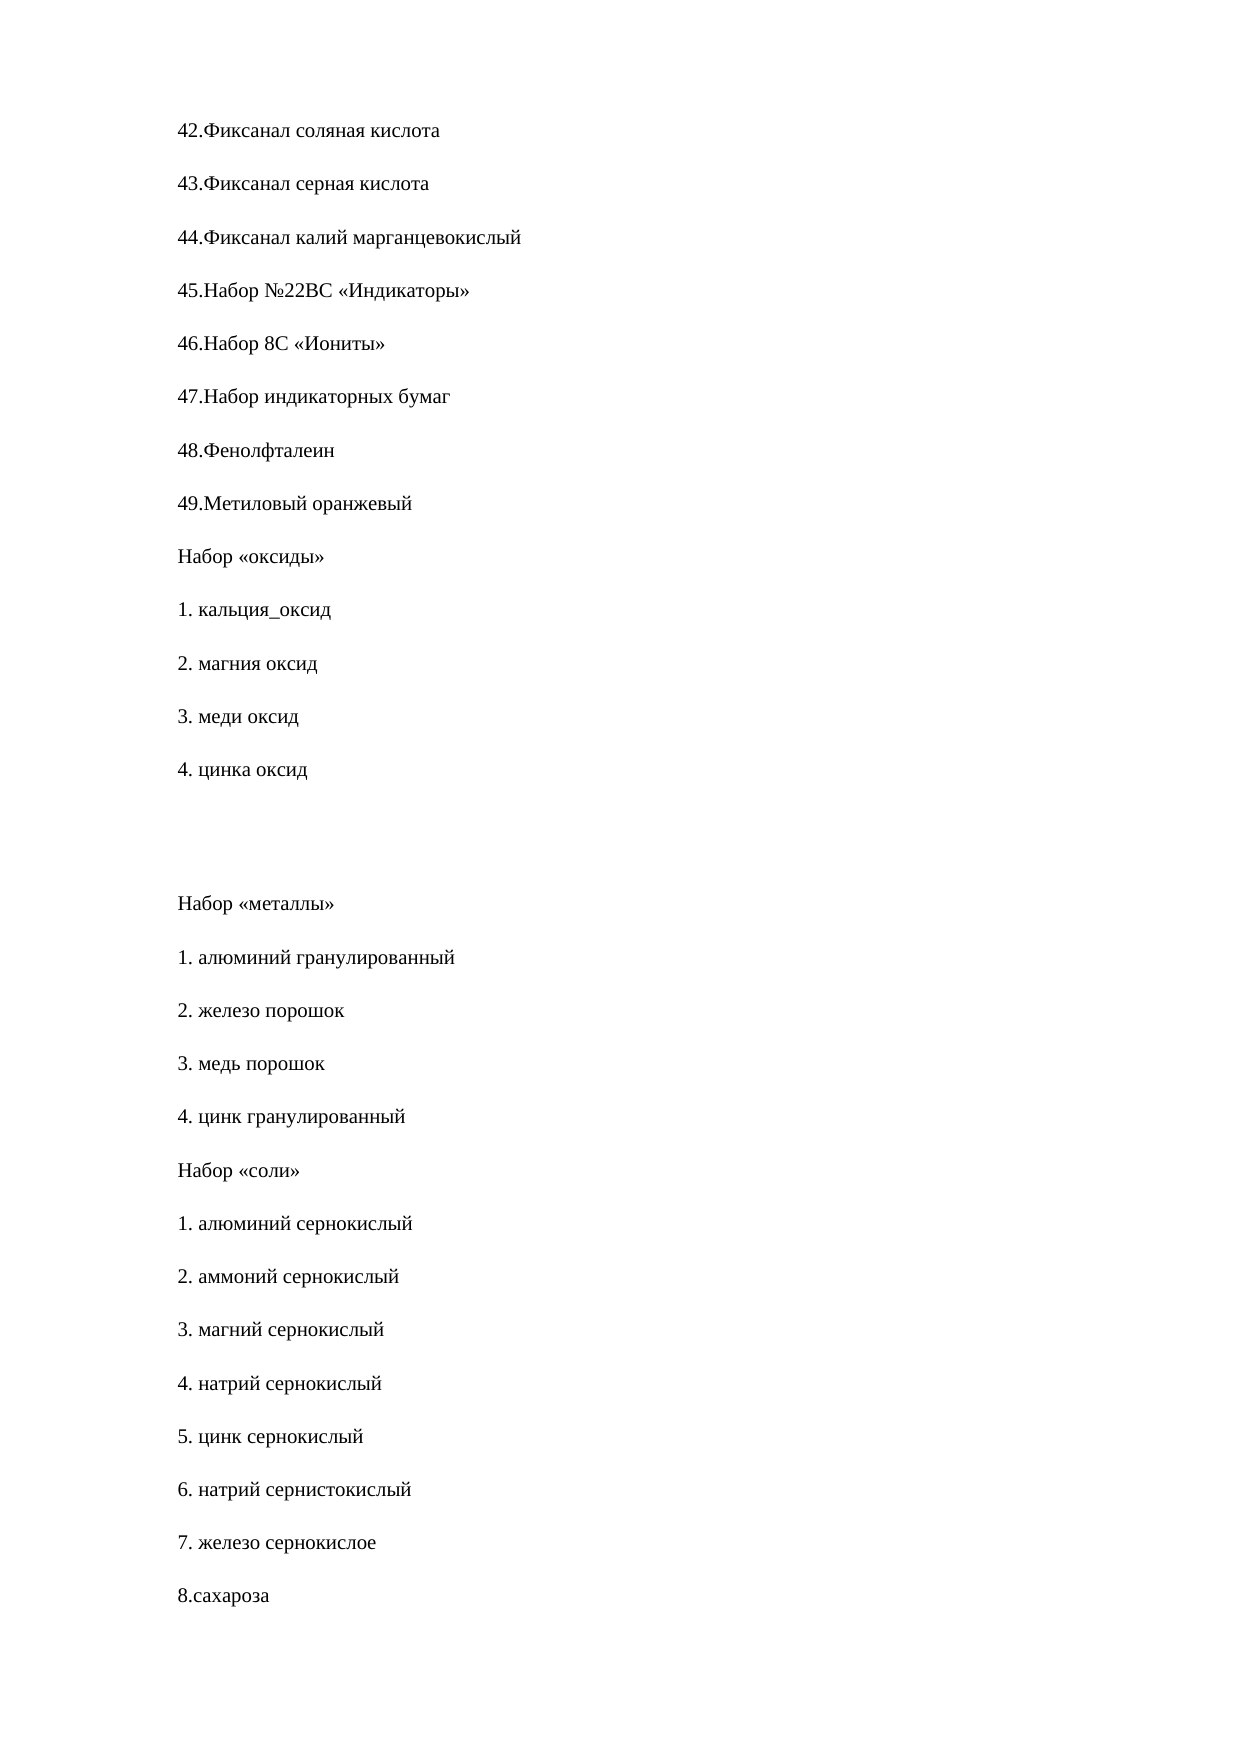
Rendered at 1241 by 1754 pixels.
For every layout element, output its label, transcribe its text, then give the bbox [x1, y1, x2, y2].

text 48.Фенолфталеин [177, 437, 1152, 462]
text Набор «соли» [177, 1157, 1152, 1182]
text 47.Набор индикаторных бумаг [177, 384, 1152, 408]
text 7. железо сернокислое [177, 1530, 1152, 1554]
text 4. цинк гранулированный [177, 1104, 1152, 1128]
text 8.сахароза [177, 1583, 1152, 1607]
text 6. натрий сернистокислый [177, 1477, 1152, 1501]
text 4. цинка оксид [177, 757, 1152, 781]
text 5. цинк сернокислый [177, 1424, 1152, 1448]
text 1. алюминий гранулированный [177, 944, 1152, 969]
text 1. алюминий сернокислый [177, 1211, 1152, 1235]
text 42.Фиксанал соляная кислота [177, 118, 1152, 142]
text 45.Набор №22ВС «Индикаторы» [177, 278, 1152, 302]
text Набор «оксиды» [177, 544, 1152, 568]
text 4. натрий сернокислый [177, 1370, 1152, 1394]
text 3. магний сернокислый [177, 1317, 1152, 1341]
text 46.Набор 8С «Иониты» [177, 331, 1152, 355]
text Набор «металлы» [177, 891, 1152, 915]
text 49.Метиловый оранжевый [177, 491, 1152, 515]
text 1. кальция_оксид [177, 597, 1152, 621]
text 2. аммоний сернокислый [177, 1264, 1152, 1288]
text 44.Фиксанал калий марганцевокислый [177, 224, 1152, 249]
text 43.Фиксанал серная кислота [177, 171, 1152, 195]
text 3. меди оксид [177, 704, 1152, 728]
text 3. медь порошок [177, 1051, 1152, 1075]
text 2. магния оксид [177, 650, 1152, 674]
text 2. железо порошок [177, 998, 1152, 1022]
